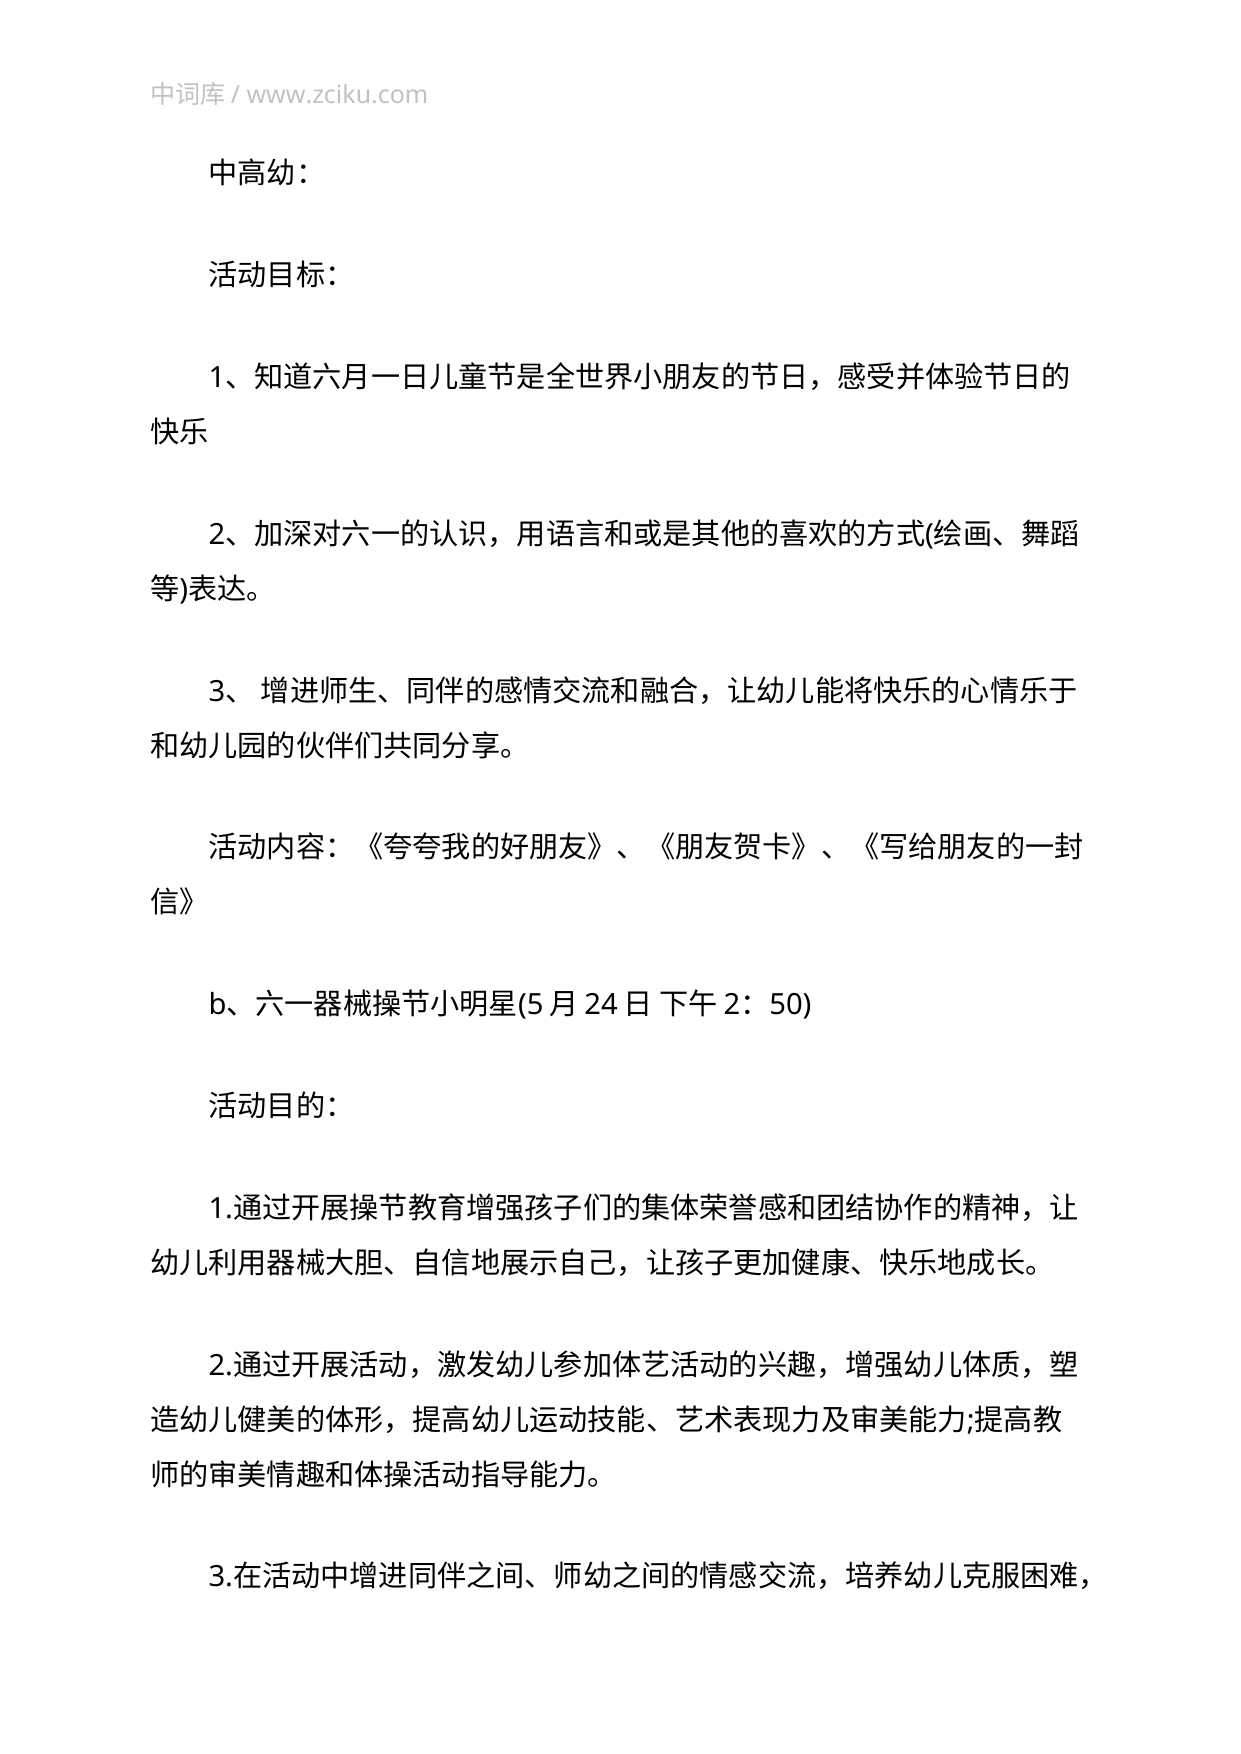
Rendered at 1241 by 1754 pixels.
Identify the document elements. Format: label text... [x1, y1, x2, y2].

text b、六一器械操节小明星(5月24日 下午2：50) [150, 981, 1090, 1023]
text 活动内容：《夸夸我的好朋友》、《朋友贺卡》、《写给朋友的一封信》 [150, 824, 1090, 921]
text 中高幼： [150, 150, 1090, 192]
text 活动目标： [150, 252, 1090, 294]
text 2.通过开展活动，激发幼儿参加体艺活动的兴趣，增强幼儿体质，塑造幼儿健美的体形，提高幼儿运动技能、艺术表现力及审美能力;提高教师的审美情趣和体操活动指导能力。 [150, 1341, 1090, 1493]
text 活动目的： [150, 1083, 1090, 1125]
text 1、知道六月一日儿童节是全世界小朋友的节日，感受并体验节日的快乐 [150, 353, 1090, 451]
text 1.通过开展操节教育增强孩子们的集体荣誉感和团结协作的精神，让幼儿利用器械大胆、自信地展示自己，让孩子更加健康、快乐地成长。 [150, 1184, 1090, 1282]
text 3、 增进师生、同伴的感情交流和融合，让幼儿能将快乐的心情乐于和幼儿园的伙伴们共同分享。 [150, 667, 1090, 764]
text 2、加深对六一的认识，用语言和或是其他的喜欢的方式(绘画、舞蹈等)表达。 [150, 510, 1090, 608]
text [150, 1553, 1090, 1595]
